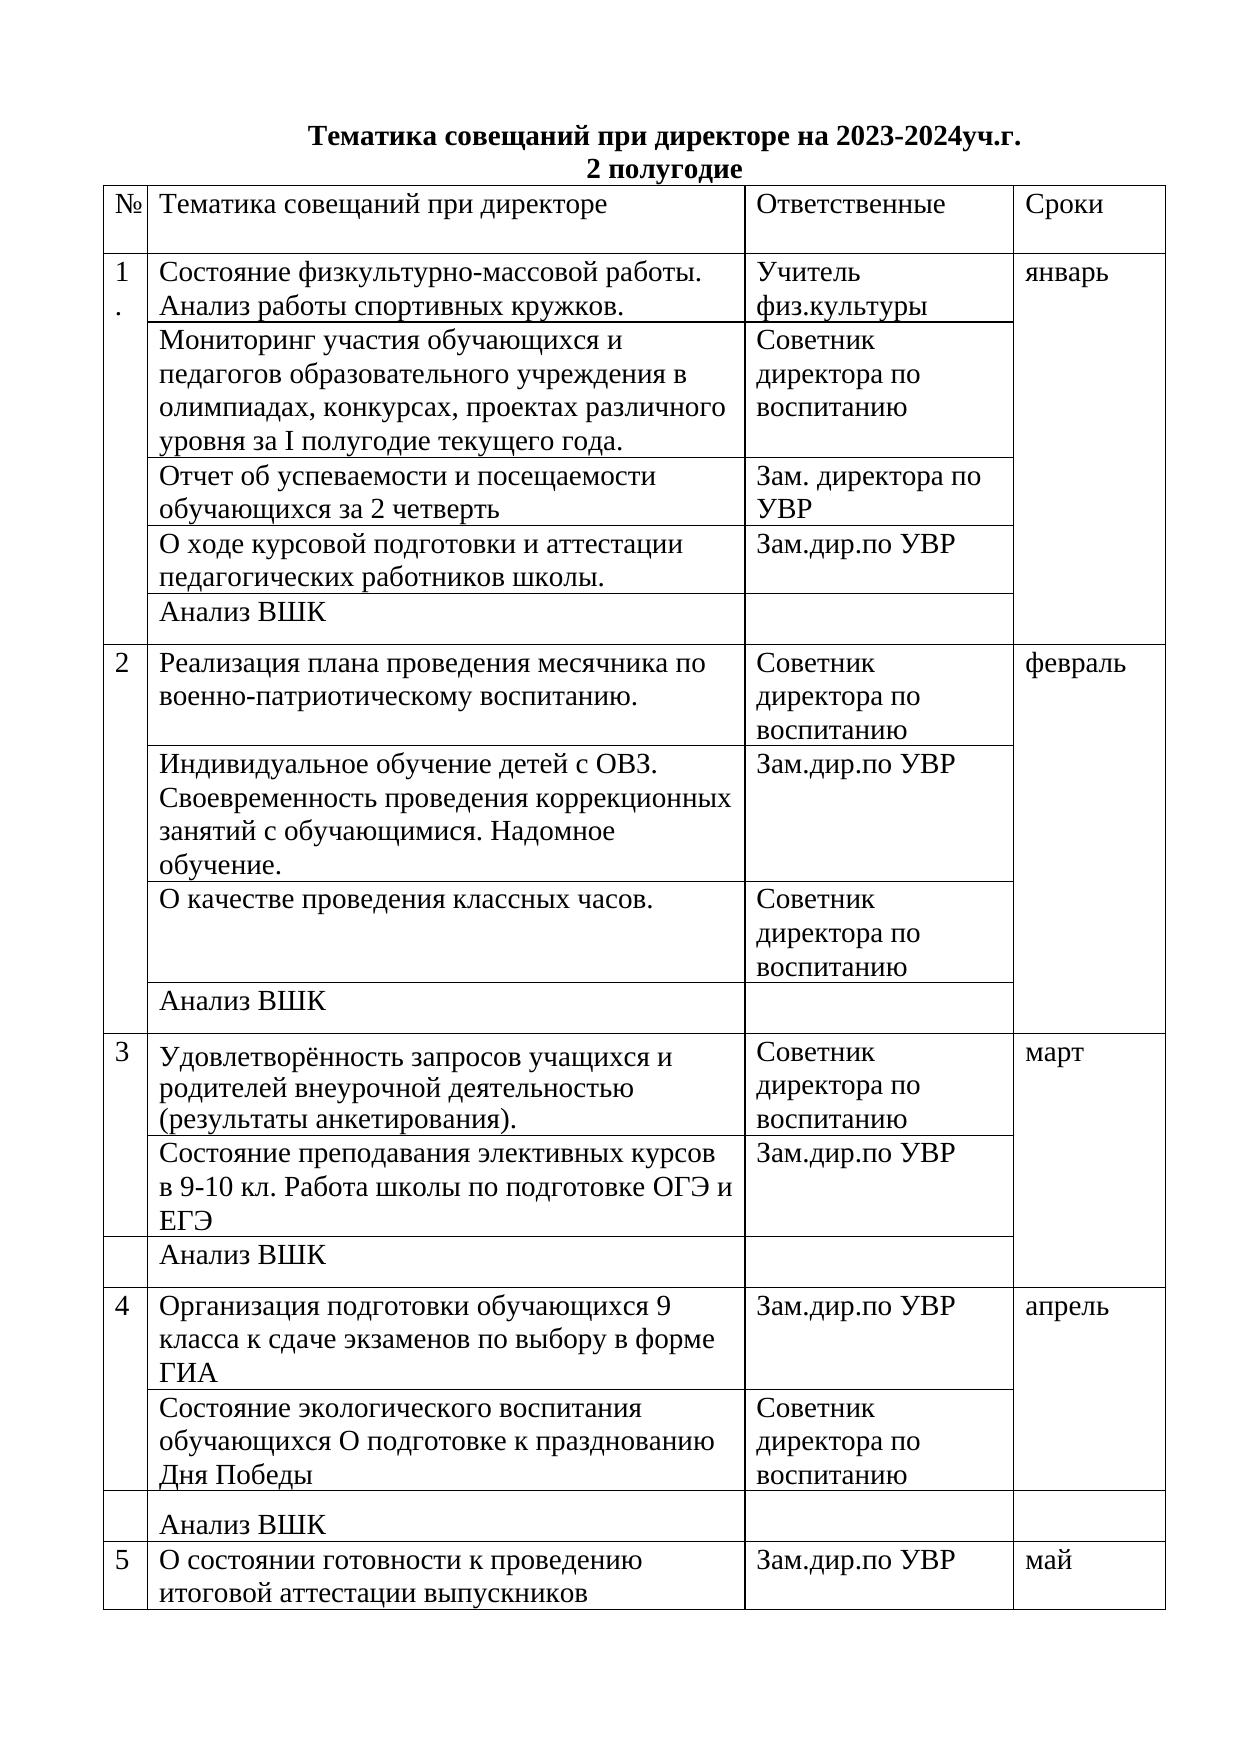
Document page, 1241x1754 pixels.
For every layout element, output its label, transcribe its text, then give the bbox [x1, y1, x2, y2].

table_header Сроки [1014, 186, 1165, 253]
table_cell О качестве проведения классных часов. [148, 882, 744, 982]
table_cell Анализ ВШК [148, 983, 744, 1033]
text 2 полугодие [177, 152, 1152, 185]
table_cell Зам.дир.по УВР [746, 1542, 1013, 1609]
table_cell Советник директора по воспитанию [746, 1390, 1013, 1490]
table_header № [104, 186, 147, 253]
table_cell Отчет об успеваемости и посещаемости обучающихся за 2 четверть [148, 458, 744, 525]
table_cell май [1014, 1542, 1165, 1609]
table_cell апрель [1014, 1288, 1165, 1490]
table_cell Советник директора по воспитанию [746, 323, 1013, 457]
table_cell Удовлетворённость запросов учащихся и родителей внеурочной деятельностью (результаты анкетирования). [148, 1034, 744, 1134]
table_cell О ходе курсовой подготовки и аттестации педагогических работников школы. [148, 526, 744, 593]
table_cell Анализ ВШК [148, 1491, 744, 1541]
table_cell 1. [104, 254, 147, 644]
table_cell Организация подготовки обучающихся 9 класса к сдаче экзаменов по выбору в форме ГИА [148, 1288, 744, 1389]
table_cell 2 [104, 645, 147, 1033]
table_cell [746, 1491, 1013, 1541]
table_cell Советник директора по воспитанию [746, 645, 1013, 745]
table_cell О состоянии готовности к проведению итоговой аттестации выпускников [148, 1542, 744, 1609]
table_cell Анализ ВШК [148, 594, 744, 644]
table_cell Состояние преподавания элективных курсов в 9-10 кл. Работа школы по подготовке ОГЭ и ЕГЭ [148, 1136, 744, 1236]
table_cell Зам.дир.по УВР [746, 746, 1013, 881]
table_cell [746, 594, 1013, 644]
table_cell Состояние физкультурно-массовой работы. Анализ работы спортивных кружков. [148, 254, 744, 321]
table_cell Реализация плана проведения месячника по военно-патриотическому воспитанию. [148, 645, 744, 745]
table_cell [104, 1491, 147, 1541]
table_cell [746, 1237, 1013, 1287]
table_header Ответственные [746, 186, 1013, 253]
table_cell 4 [104, 1288, 147, 1490]
table_cell Зам.дир.по УВР [746, 1288, 1013, 1389]
table_cell Учитель физ.культуры [746, 254, 1013, 321]
table_cell Состояние экологического воспитания обучающихся О подготовке к празднованию Дня Победы [148, 1390, 744, 1490]
table_cell февраль [1014, 645, 1165, 1033]
table_cell Советник директора по воспитанию [746, 882, 1013, 982]
table_cell 5 [104, 1542, 147, 1609]
text Тематика совещаний при директоре на 2023-2024уч.г. [177, 118, 1152, 152]
table_cell Анализ ВШК [148, 1237, 744, 1287]
table_cell Зам.дир.по УВР [746, 526, 1013, 593]
table_cell [1014, 1491, 1165, 1541]
table_cell Зам.дир.по УВР [746, 1136, 1013, 1236]
table_cell [104, 1237, 147, 1287]
table_cell март [1014, 1034, 1165, 1287]
table_cell Советник директора по воспитанию [746, 1034, 1013, 1134]
table_header Тематика совещаний при директоре [148, 186, 744, 253]
table_cell Мониторинг участия обучающихся и педагогов образовательного учреждения в олимпиадах, конкурсах, проектах различного уровня за I полугодие текущего года. [148, 323, 744, 457]
table_cell 3 [104, 1034, 147, 1236]
table_cell [746, 983, 1013, 1033]
table_cell Индивидуальное обучение детей с ОВЗ. Своевременность проведения коррекционных занятий с обучающимися. Надомное обучение. [148, 746, 744, 881]
table_cell Зам. директора по УВР [746, 458, 1013, 525]
table_cell январь [1014, 254, 1165, 644]
